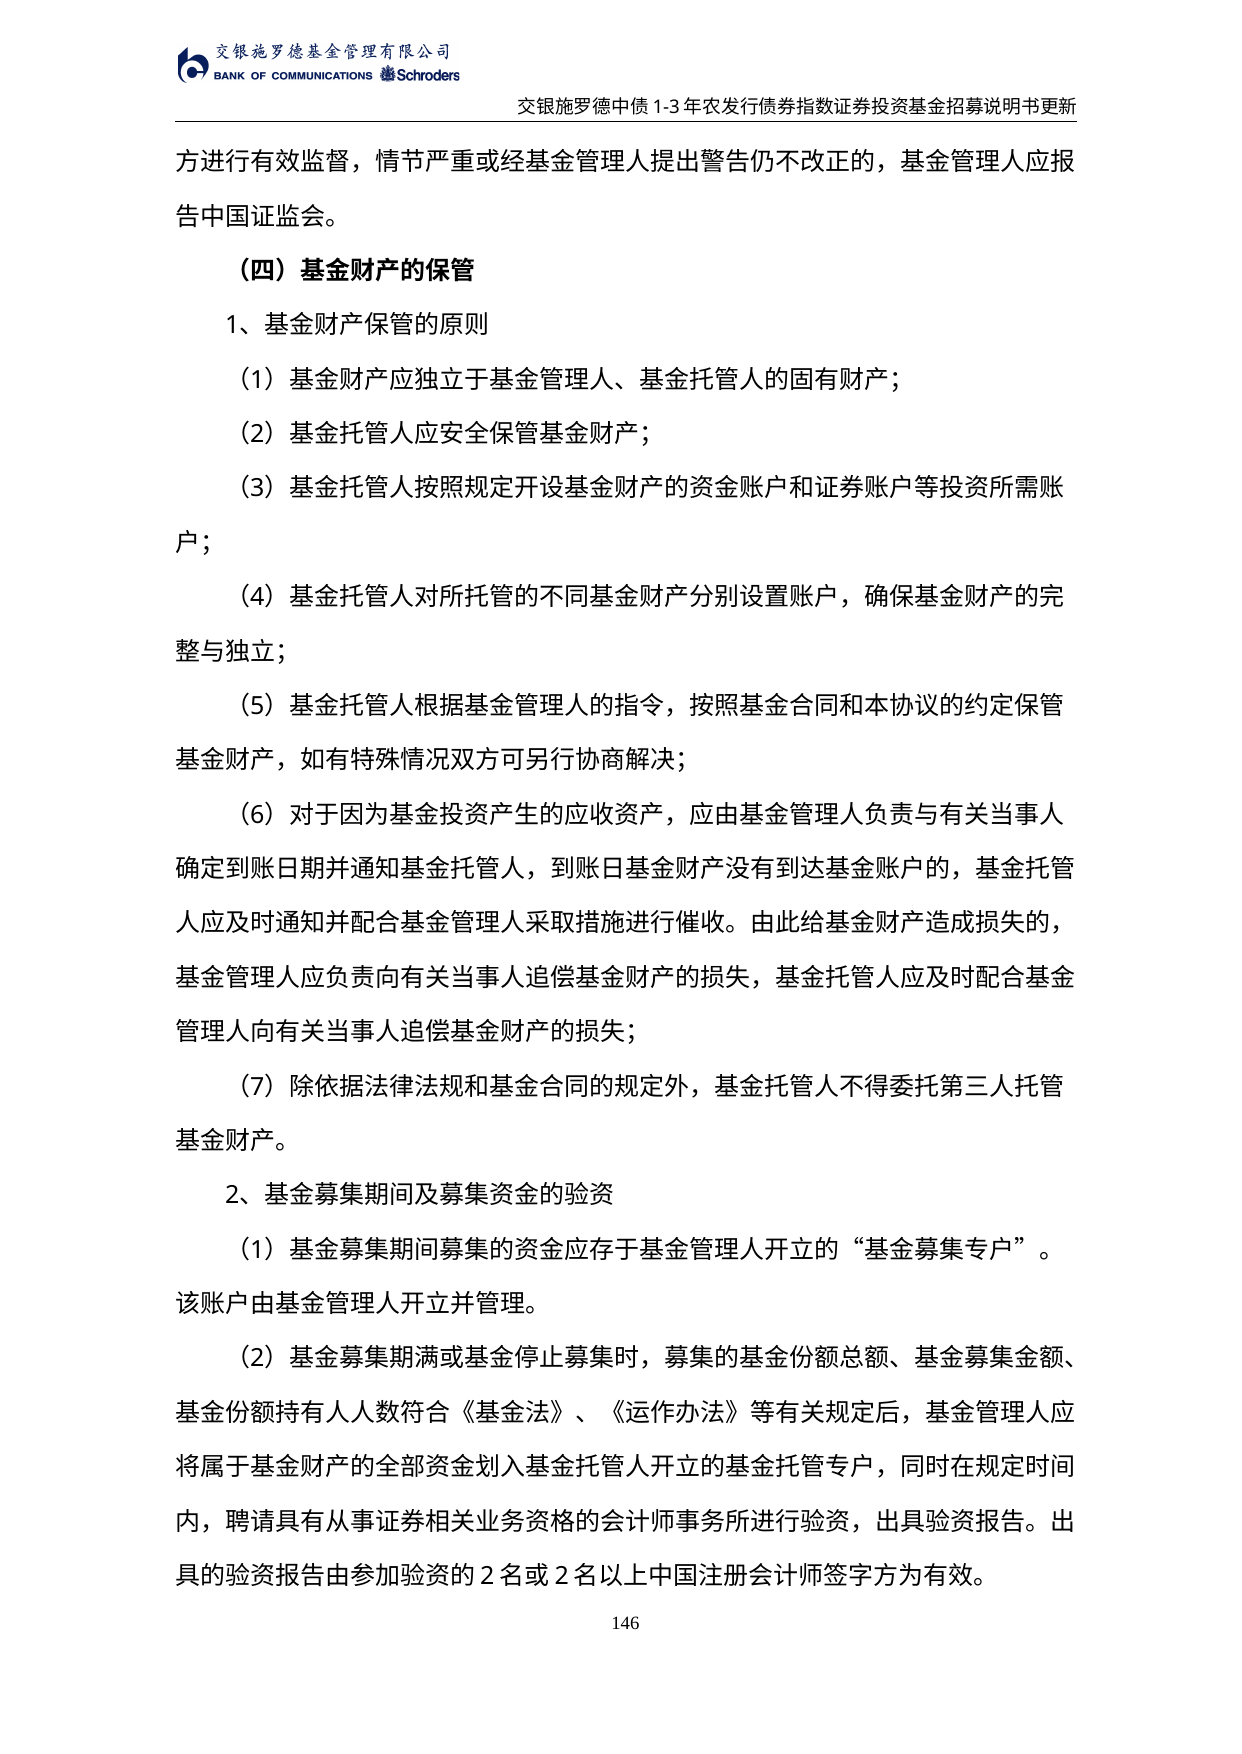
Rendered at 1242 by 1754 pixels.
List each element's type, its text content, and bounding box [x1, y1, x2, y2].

text 2、基金募集期间及募集资金的验资 [175, 1175, 1077, 1211]
text （3）基金托管人按照规定开设基金财产的资金账户和证券账户等投资所需账户； [175, 468, 1077, 558]
text （1）基金募集期间募集的资金应存于基金管理人开立的“基金募集专户”。该账户由基金管理人开立并管理。 [175, 1229, 1077, 1320]
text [175, 142, 1077, 232]
text （5）基金托管人根据基金管理人的指令，按照基金合同和本协议的约定保管基金财产，如有特殊情况双方可另行协商解决； [175, 685, 1077, 776]
text （6）对于因为基金投资产生的应收资产，应由基金管理人负责与有关当事人确定到账日期并通知基金托管人，到账日基金财产没有到达基金账户的，基金托管人应及时通知并配合基金管理人采取措施进行催收。由此给基金财产造成损失的，基金管理人应负责向有关当事人追偿基金财产的损失，基金托管人应及时配合基金管理人向有关当事人追偿基金财产的损失； [175, 794, 1077, 1048]
text （7）除依据法律法规和基金合同的规定外，基金托管人不得委托第三人托管基金财产。 [175, 1066, 1077, 1157]
text （2）基金托管人应安全保管基金财产； [175, 413, 1077, 450]
picture [178, 43, 460, 83]
text （2）基金募集期满或基金停止募集时，募集的基金份额总额、基金募集金额、基金份额持有人人数符合《基金法》、《运作办法》等有关规定后，基金管理人应将属于基金财产的全部资金划入基金托管人开立的基金托管专户，同时在规定时间内，聘请具有从事证券相关业务资格的会计师事务所进行验资，出具验资报告。出具的验资报告由参加验资的2名或2名以上中国注册会计师签字方为有效。 [175, 1338, 1077, 1592]
text （4）基金托管人对所托管的不同基金财产分别设置账户，确保基金财产的完整与独立； [175, 577, 1077, 667]
text （1）基金财产应独立于基金管理人、基金托管人的固有财产； [175, 359, 1077, 395]
text 1、基金财产保管的原则 [175, 305, 1077, 341]
text （四）基金财产的保管 [175, 250, 1077, 287]
